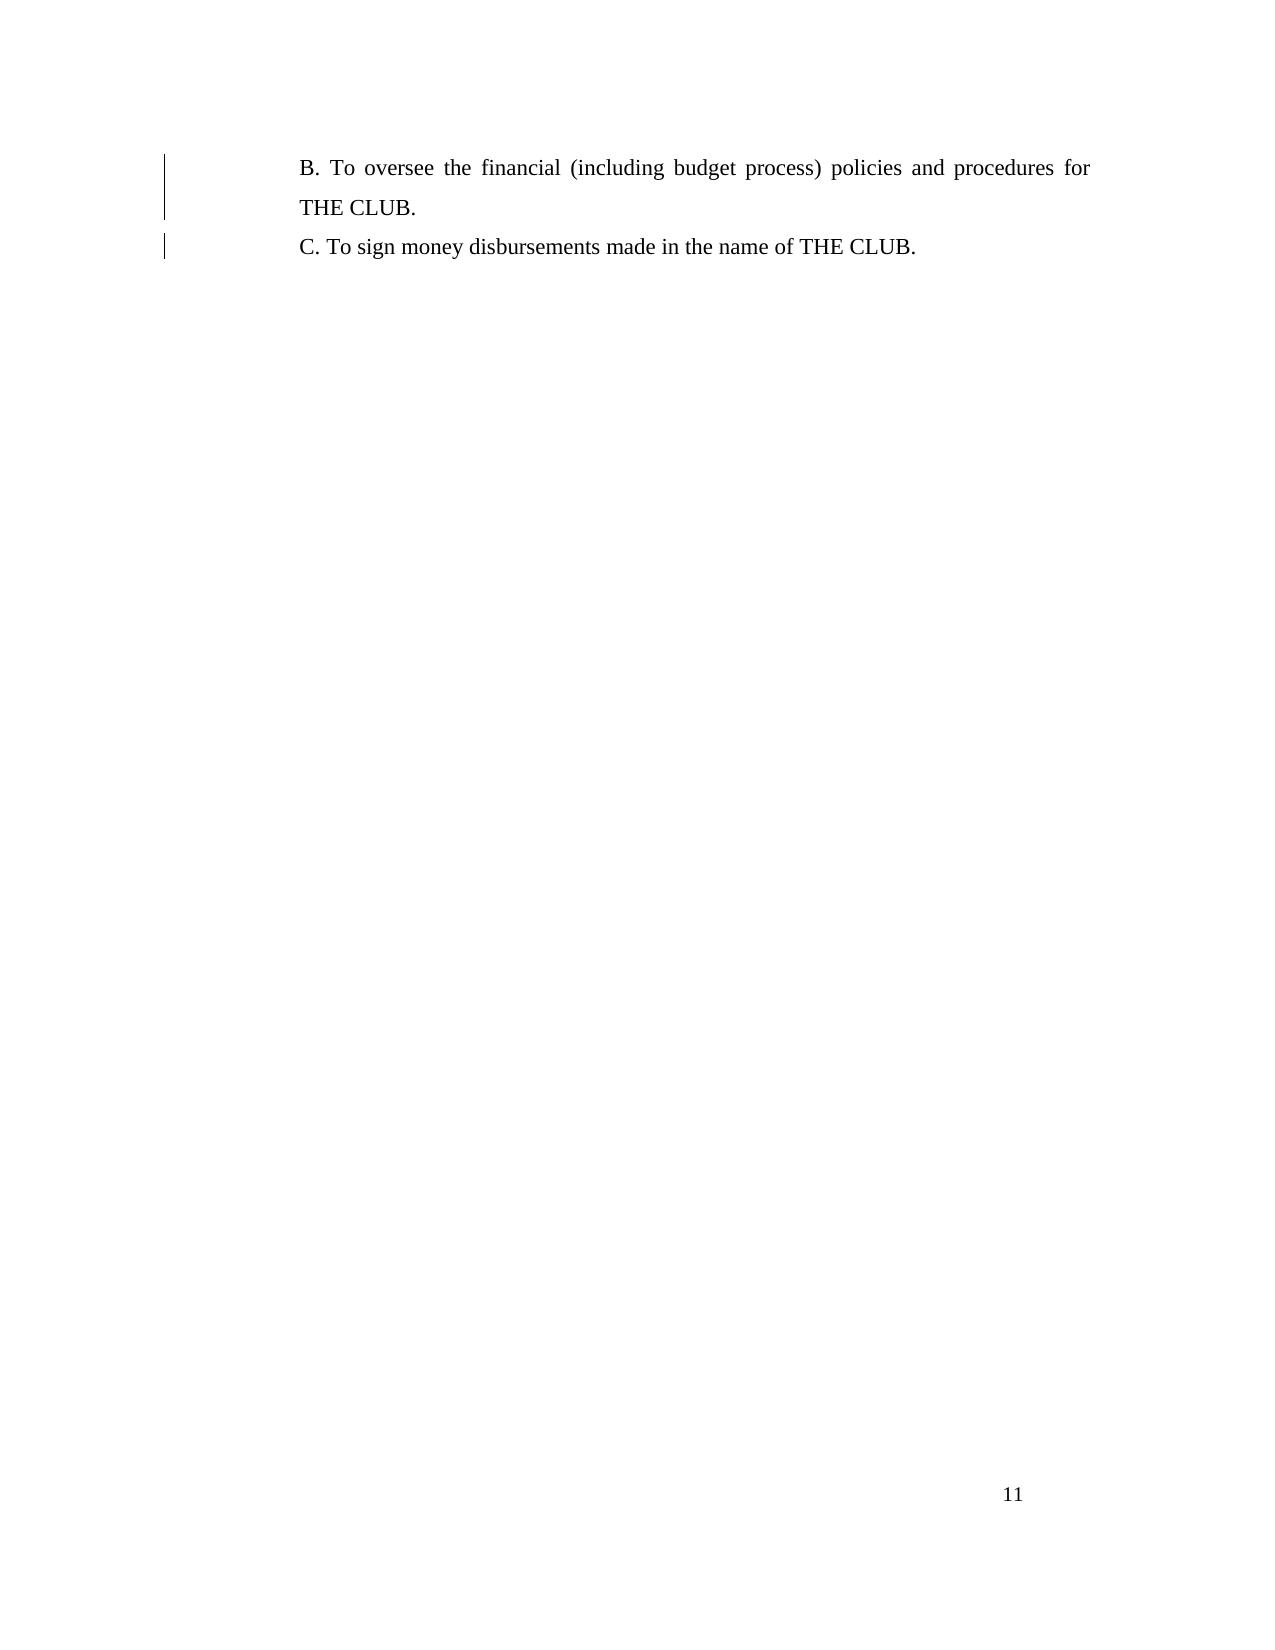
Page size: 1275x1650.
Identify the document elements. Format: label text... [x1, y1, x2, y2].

text B. To oversee the financial (including budget process) policies and procedures for THE CLUB. [299, 154, 1091, 220]
text C. To sign money disbursements made in the name of THE CLUB. [299, 233, 1091, 259]
